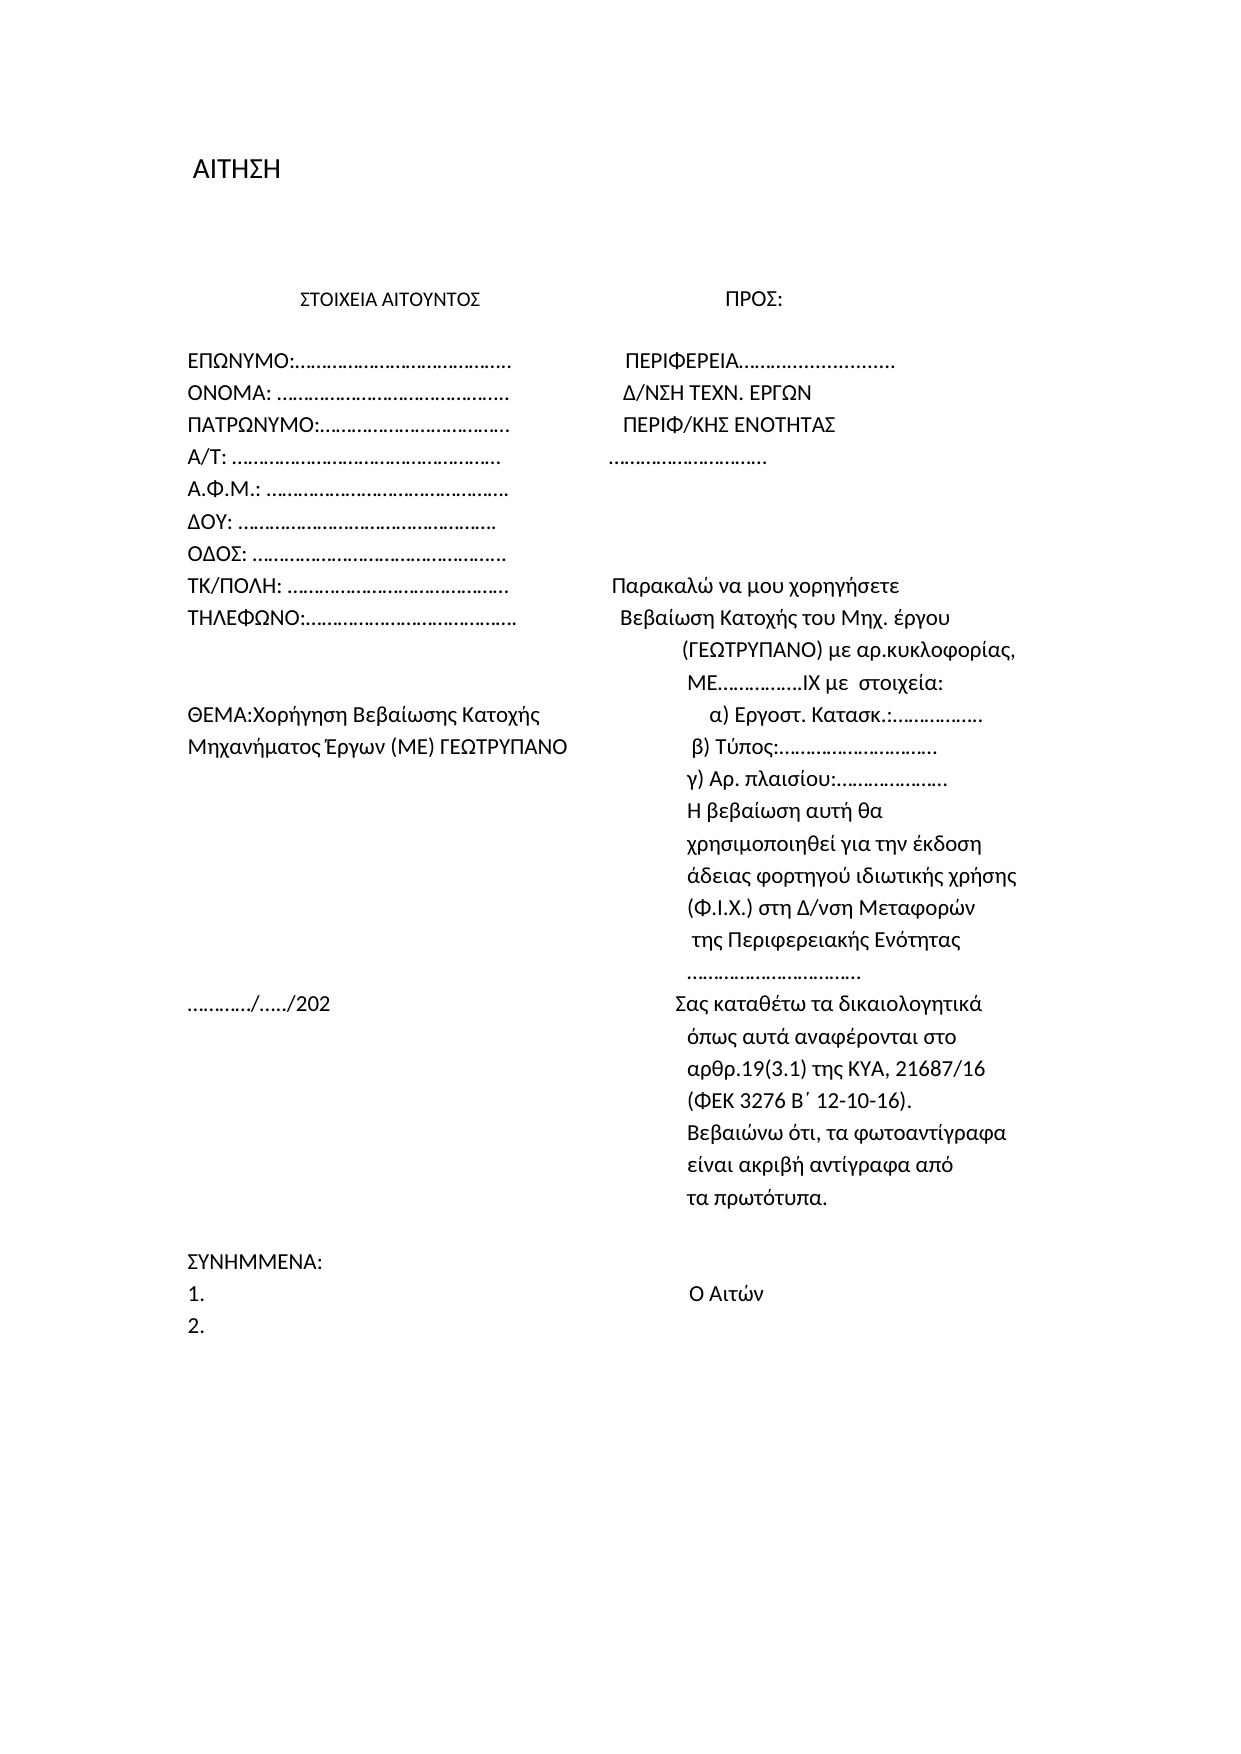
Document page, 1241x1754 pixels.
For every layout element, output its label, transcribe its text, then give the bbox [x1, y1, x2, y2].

text ONOMA: …………………………………….. Δ/ΝΣΗ ΤΕΧΝ. ΕΡΓΩΝ [187, 378, 1053, 406]
text (ΦΕΚ 3276 Β΄ 12-10-16). [187, 1086, 1053, 1114]
text …………/…../202 Σας καταθέτω τα δικαιολογητικά [187, 989, 1053, 1018]
text αρθρ.19(3.1) της ΚΥΑ, 21687/16 [187, 1054, 1053, 1082]
text Α/Τ: …………………………………………… ………………………… [187, 442, 1053, 470]
text ΑΙΤΗΣΗ [187, 150, 1053, 186]
text τα πρωτότυπα. [187, 1183, 1053, 1211]
text ΤΗΛΕΦΩΝΟ:…………………………………. Βεβαίωση Κατοχής του Μηχ. έργου [187, 603, 1053, 631]
text ΕΠΩΝΥΜΟ:………………………………….. ΠΕΡΙΦΕΡΕΙΑ………................... [187, 346, 1053, 374]
text Μηχανήματος Έργων (ΜΕ) ΓΕΩΤΡΥΠΑΝΟ β) Τύπος:………………………… [187, 732, 1053, 760]
text …………………………… [187, 957, 1053, 985]
text είναι ακριβή αντίγραφα από [187, 1151, 1053, 1178]
text χρησιμοποιηθεί για την έκδοση [187, 829, 1053, 857]
text 1. Ο Αιτών [187, 1279, 1053, 1307]
text Η βεβαίωση αυτή θα [187, 796, 1053, 824]
text (ΓΕΩΤΡΥΠΑΝΟ) με αρ.κυκλοφορίας, [187, 636, 1053, 663]
text ΣΤΟΙΧΕΙΑ ΑΙΤΟΥΝΤΟΣ ΠΡΟΣ: [187, 284, 1053, 312]
text ΤΚ/ΠΟΛΗ: …………………………………… Παρακαλώ να μου χορηγήσετε [187, 571, 1053, 599]
text ΣΥΝΗΜΜΕΝΑ: [187, 1247, 1053, 1275]
text γ) Αρ. πλαισίου:………………… [187, 764, 1053, 792]
text άδειας φορτηγού ιδιωτικής χρήσης [187, 861, 1053, 889]
text ΟΔΟΣ: ………………………………………... [187, 539, 1053, 567]
text ΘΕΜΑ:Χορήγηση Βεβαίωσης Κατοχής α) Εργοστ. Κατασκ.:…………….. [187, 700, 1053, 728]
text ΠΑΤΡΩΝΥΜΟ:……………………………… ΠΕΡΙΦ/ΚΗΣ ΕΝΟΤΗΤΑΣ [187, 410, 1053, 438]
text 2. [187, 1311, 1053, 1339]
text Βεβαιώνω ότι, τα φωτοαντίγραφα [187, 1118, 1053, 1146]
text ΔΟΥ: …………………………………………. [187, 507, 1053, 535]
text (Φ.Ι.Χ.) στη Δ/νση Μεταφορών [187, 893, 1053, 921]
text της Περιφερειακής Ενότητας [187, 925, 1053, 953]
text ΜΕ…………….ΙΧ με στοιχεία: [187, 668, 1053, 696]
text όπως αυτά αναφέρονται στο [187, 1022, 1053, 1050]
text Α.Φ.Μ.: ………………………………………. [187, 474, 1053, 503]
